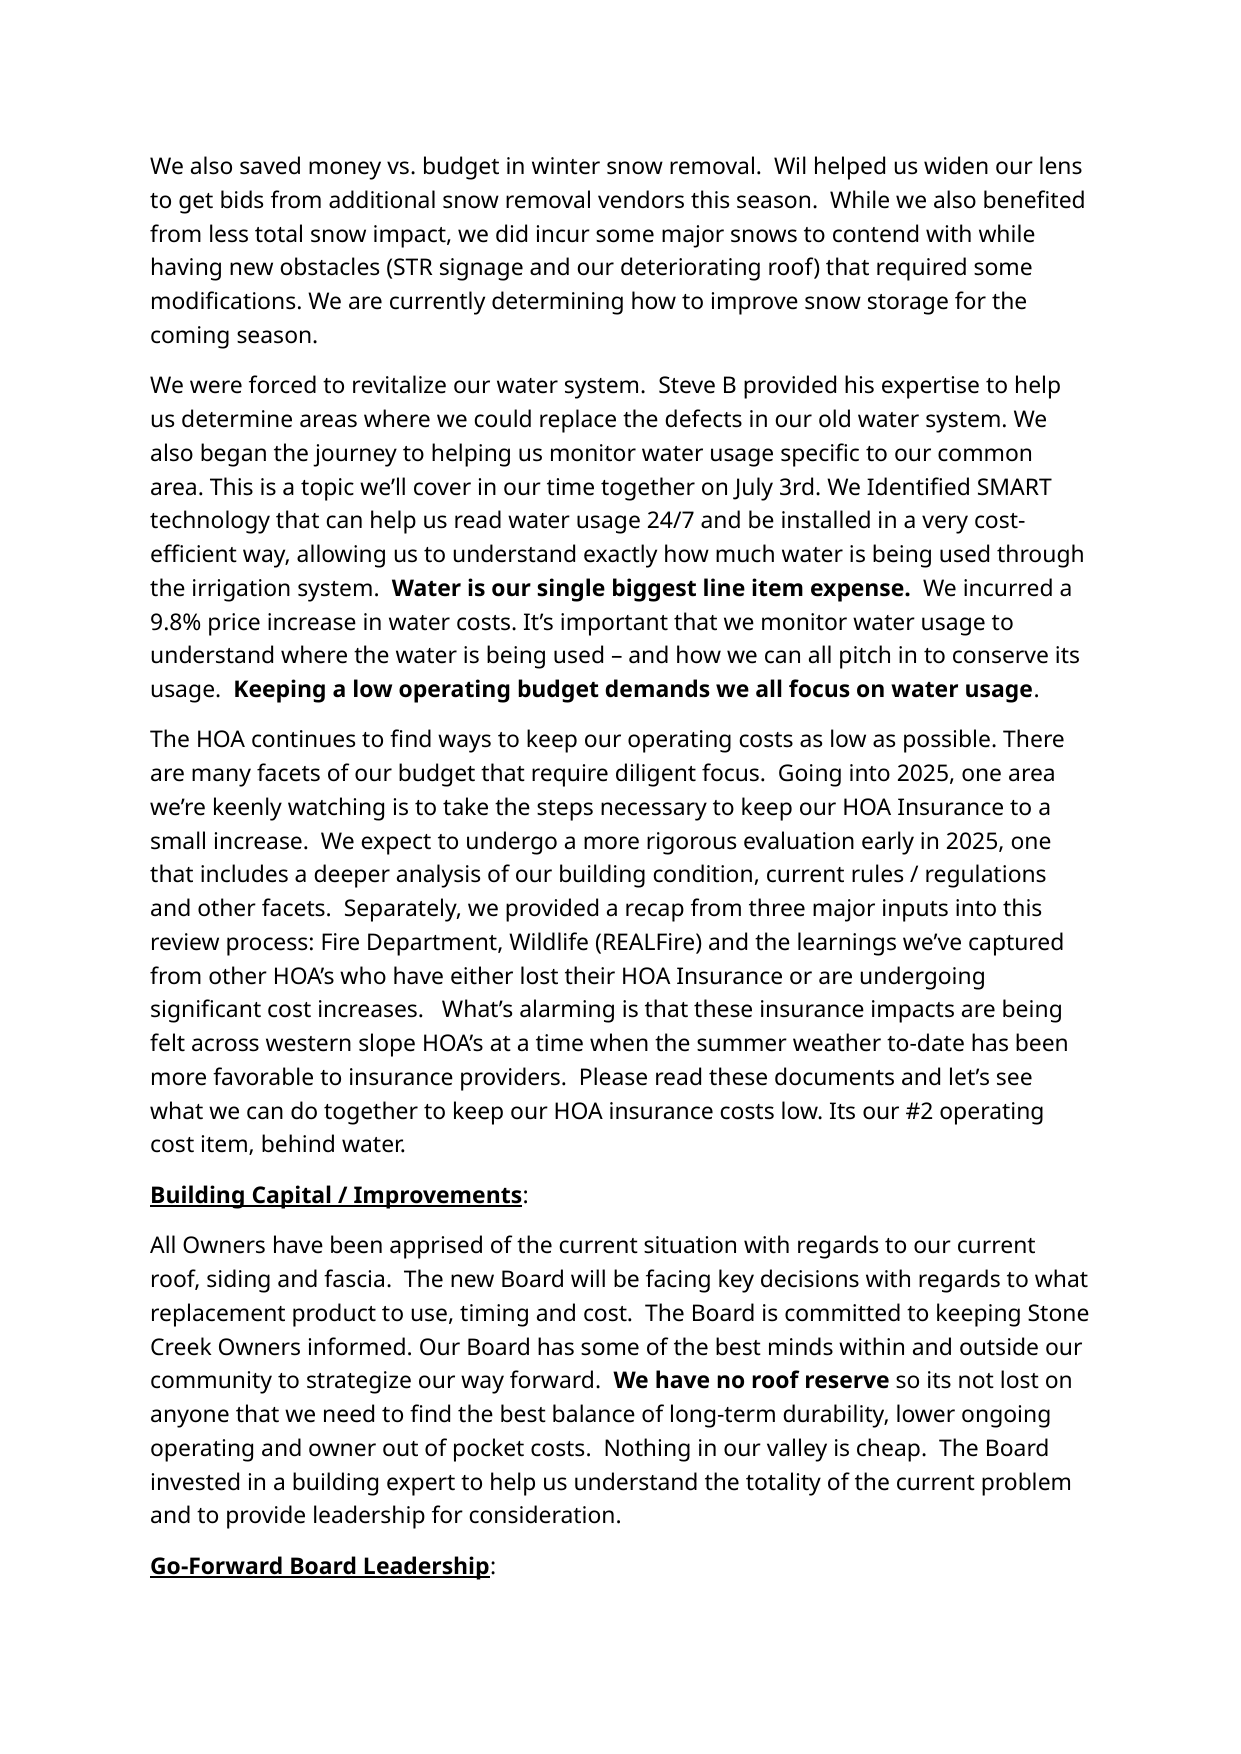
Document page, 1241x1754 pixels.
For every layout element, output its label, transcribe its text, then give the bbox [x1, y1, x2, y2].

text We were forced to revitalize our water system. Steve B provided his expertise to help us determine areas where we could replace the defects in our old water system. We also began the journey to helping us monitor water usage specific to our common area. This is a topic we’ll cover in our time together on July 3rd. We Identified SMART technology that can help us read water usage 24/7 and be installed in a very cost-efficient way, allowing us to understand exactly how much water is being used through the irrigation system. Water is our single biggest line item expense. We incurred a 9.8% price increase in water costs. It’s important that we monitor water usage to understand where the water is being used – and how we can all pitch in to conserve its usage. Keeping a low operating budget demands we all focus on water usage. [150, 369, 1090, 704]
text Go-Forward Board Leadership: [150, 1549, 1090, 1581]
text The HOA continues to find ways to keep our operating costs as low as possible. There are many facets of our budget that require diligent focus. Going into 2025, one area we’re keenly watching is to take the steps necessary to keep our HOA Insurance to a small increase. We expect to undergo a more rigorous evaluation early in 2025, one that includes a deeper analysis of our building condition, current rules / regulations and other facets. Separately, we provided a recap from three major inputs into this review process: Fire Department, Wildlife (REALFire) and the learnings we’ve captured from other HOA’s who have either lost their HOA Insurance or are undergoing significant cost increases. What’s alarming is that these insurance impacts are being felt across western slope HOA’s at a time when the summer weather to-date has been more favorable to insurance providers. Please read these documents and let’s see what we can do together to keep our HOA insurance costs low. Its our #2 operating cost item, behind water. [150, 723, 1090, 1159]
text Building Capital / Improvements: [150, 1179, 1090, 1210]
text We also saved money vs. budget in winter snow removal. Wil helped us widen our lens to get bids from additional snow removal vendors this season. While we also benefited from less total snow impact, we did incur some major snows to contend with while having new obstacles (STR signage and our deteriorating roof) that required some modifications. We are currently determining how to improve snow storage for the coming season. [150, 150, 1090, 350]
text All Owners have been apprised of the current situation with regards to our current roof, siding and fascia. The new Board will be facing key decisions with regards to what replacement product to use, timing and cost. The Board is committed to keeping Stone Creek Owners informed. Our Board has some of the best minds within and outside our community to strategize our way forward. We have no roof reserve so its not lost on anyone that we need to find the best balance of long-term durability, lower ongoing operating and owner out of pocket costs. Nothing in our valley is cheap. The Board invested in a building expert to help us understand the totality of the current problem and to provide leadership for consideration. [150, 1229, 1090, 1530]
